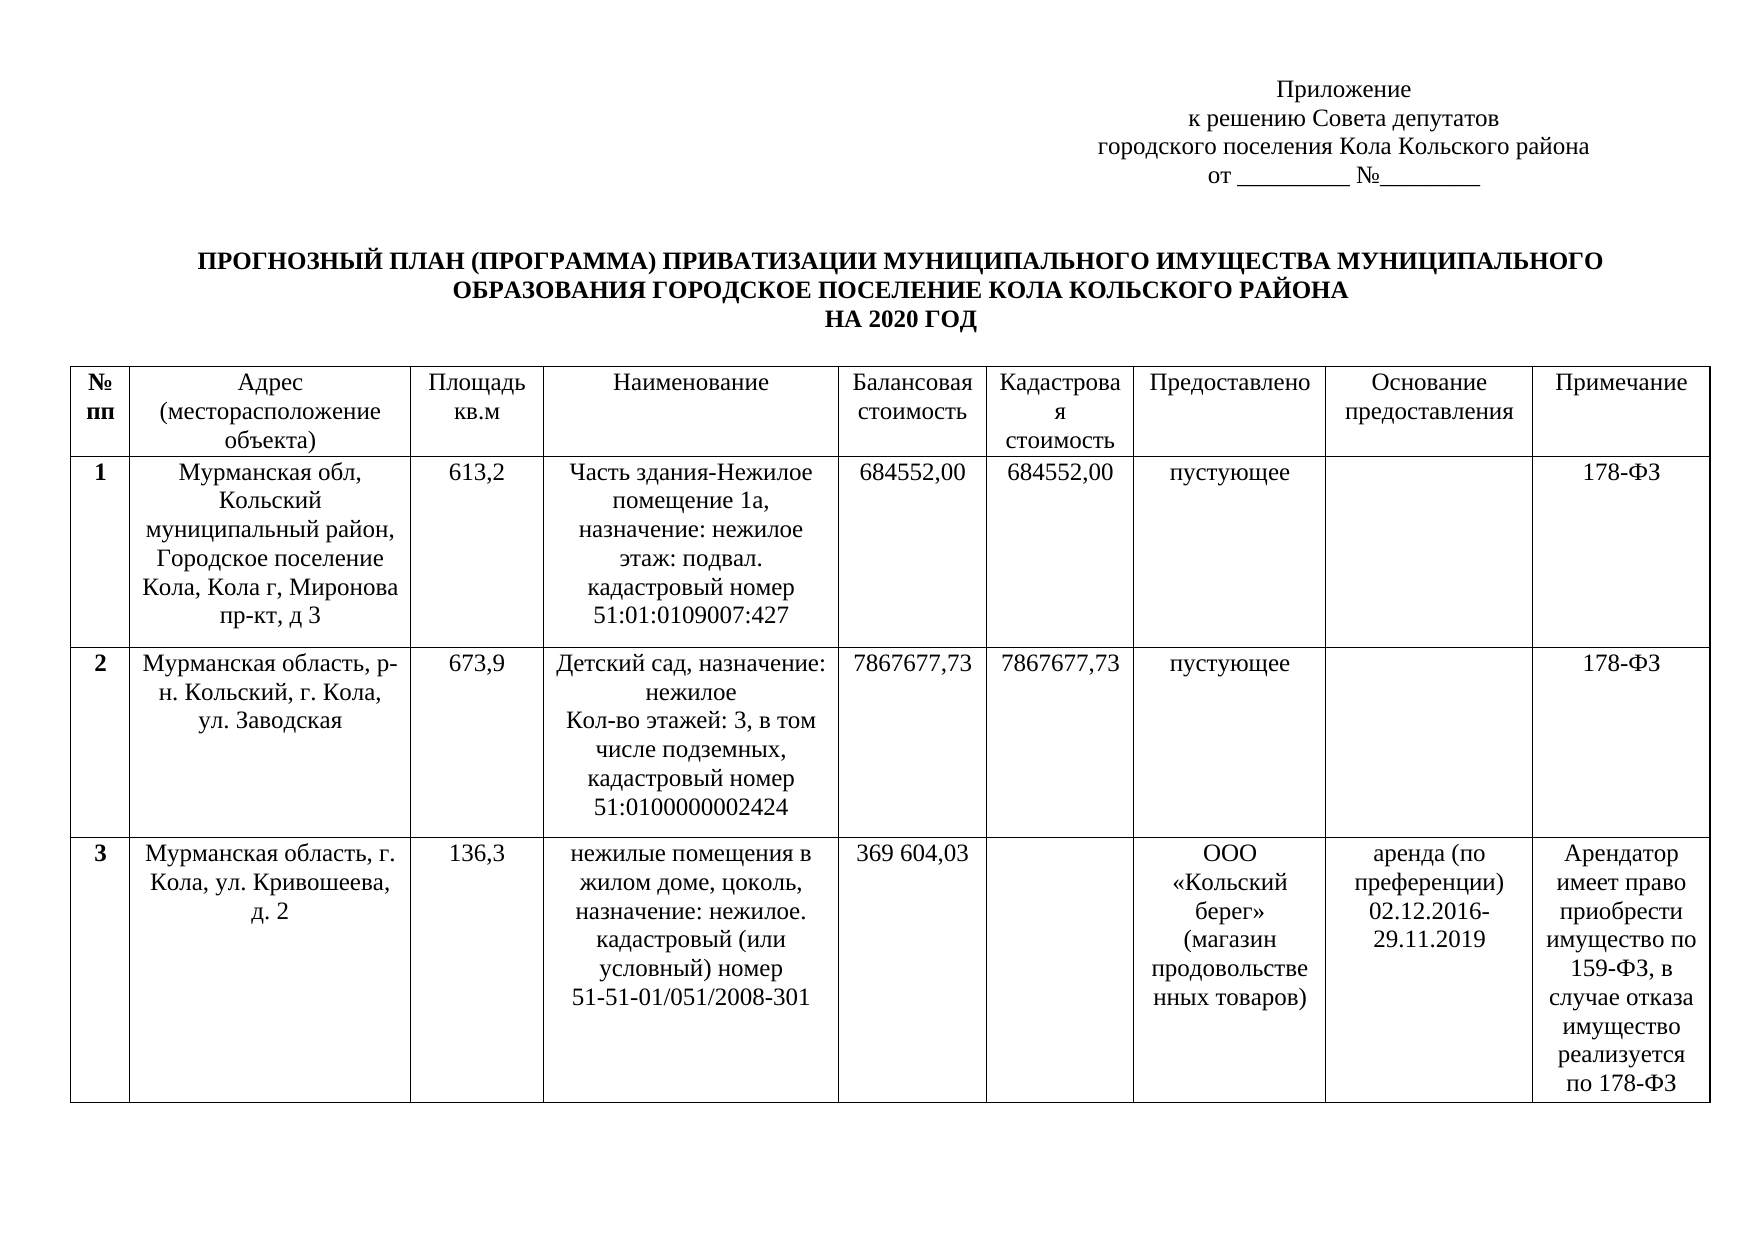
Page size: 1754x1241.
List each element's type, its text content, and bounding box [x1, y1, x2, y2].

table_cell 673,9 [411, 648, 543, 837]
table_cell Арендатор имеет право приобрести имущество по 159-ФЗ, в случае отказа имущество реализуется по 178-ФЗ [1533, 838, 1709, 1102]
table_cell 369 604,03 [839, 838, 986, 1102]
table_cell [987, 838, 1133, 1102]
text Приложение [118, 74, 1683, 103]
table_cell 684552,00 [987, 457, 1133, 647]
table_cell 684552,00 [839, 457, 986, 647]
table_header Площадь кв.м [411, 367, 543, 456]
table_cell 178-ФЗ [1533, 648, 1709, 837]
table_cell 2 [71, 648, 129, 837]
table_header Балансовая стоимость [839, 367, 986, 456]
text городского поселения Кола Кольского района [118, 131, 1683, 160]
table_cell нежилые помещения в жилом доме, цоколь, назначение: нежилое. кадастровый (или условный) номер 51-51-01/051/2008-301 [544, 838, 838, 1102]
table_cell 3 [71, 838, 129, 1102]
text НА 2020 ГОД [118, 304, 1683, 333]
table_header Адрес (месторасположение объекта) [130, 367, 410, 456]
table_cell 7867677,73 [839, 648, 986, 837]
text ПРОГНОЗНЫЙ ПЛАН (ПРОГРАММА) ПРИВАТИЗАЦИИ МУНИЦИПАЛЬНОГО ИМУЩЕСТВА МУНИЦИПАЛЬНОГО ОБРАЗОВАНИЯ ГОРОДСКОЕ ПОСЕЛЕНИЕ КОЛА КОЛЬСКОГО РАЙОНА [118, 246, 1683, 304]
table_cell аренда (по преференции) 02.12.2016-29.11.2019 [1326, 838, 1532, 1102]
table_cell [1326, 457, 1532, 647]
table_cell 136,3 [411, 838, 543, 1102]
table_cell Мурманская область, г. Кола, ул. Кривошеева, д. 2 [130, 838, 410, 1102]
table_cell 1 [71, 457, 129, 647]
text от _________ №________ [118, 160, 1683, 189]
table_header № пп [71, 367, 129, 456]
table_cell ООО «Кольский берег» (магазин продовольственных товаров) [1134, 838, 1325, 1102]
text к решению Совета депутатов [118, 103, 1683, 131]
table_header Примечание [1533, 367, 1709, 456]
table_cell 178-ФЗ [1533, 457, 1709, 647]
table_header Кадастровая стоимость [987, 367, 1133, 456]
table_cell [1326, 648, 1532, 837]
table_header Основание предоставления [1326, 367, 1532, 456]
table_cell пустующее [1134, 648, 1325, 837]
table_header Наименование [544, 367, 838, 456]
table_cell 7867677,73 [987, 648, 1133, 837]
table_cell 613,2 [411, 457, 543, 647]
table_cell Мурманская обл, Кольский муниципальный район, Городское поселение Кола, Кола г, Миронова пр-кт, д 3 [130, 457, 410, 647]
table_cell Часть здания-Нежилое помещение 1а, назначение: нежилое этаж: подвал. кадастровый номер 51:01:0109007:427 [544, 457, 838, 647]
table_header Предоставлено [1134, 367, 1325, 456]
table_cell пустующее [1134, 457, 1325, 647]
table_cell Мурманская область, р-н. Кольский, г. Кола, ул. Заводская [130, 648, 410, 837]
table_cell Детский сад, назначение: нежилое Кол-во этажей: 3, в том числе подземных, кадастровый номер 51:0100000002424 [544, 648, 838, 837]
